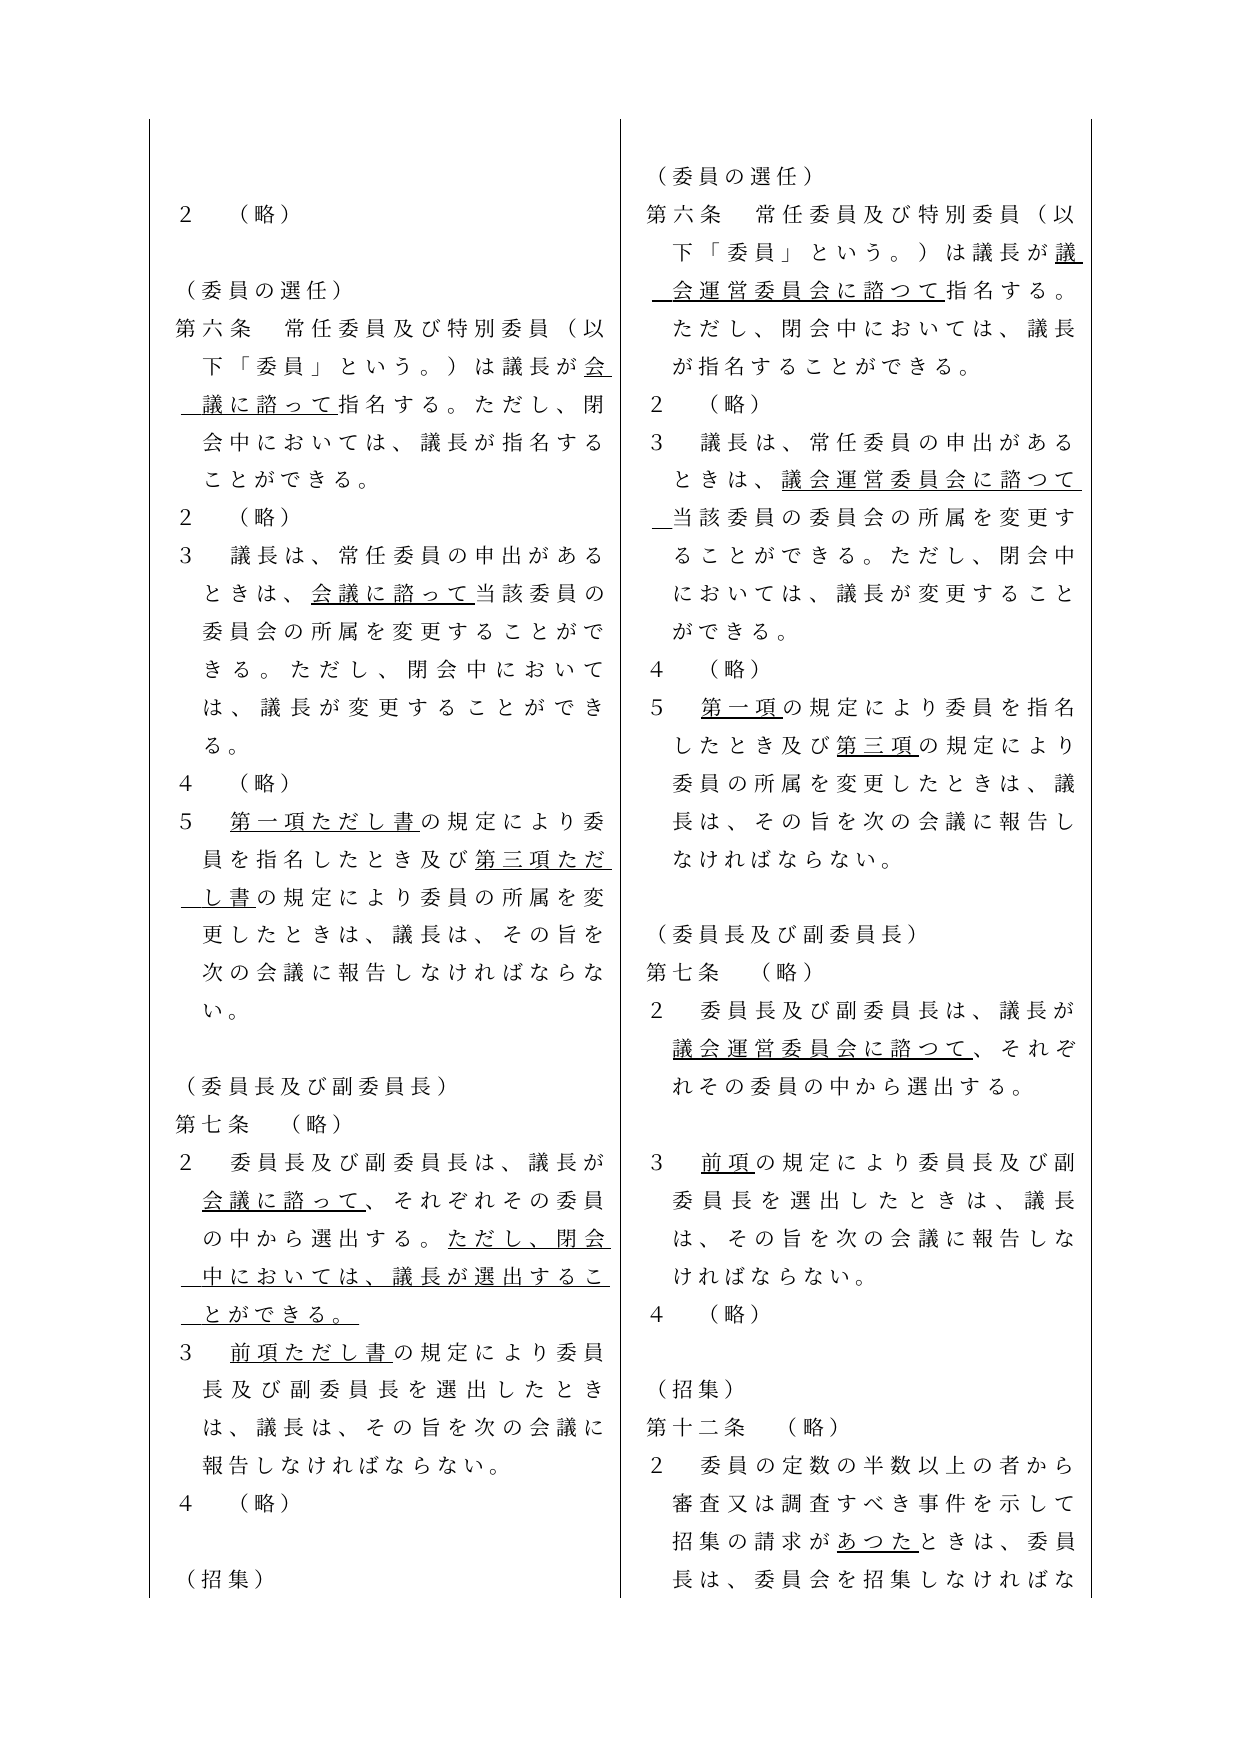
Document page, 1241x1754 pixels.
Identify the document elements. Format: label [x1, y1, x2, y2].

table_cell [150, 119, 620, 1597]
table_cell [621, 119, 1091, 1597]
